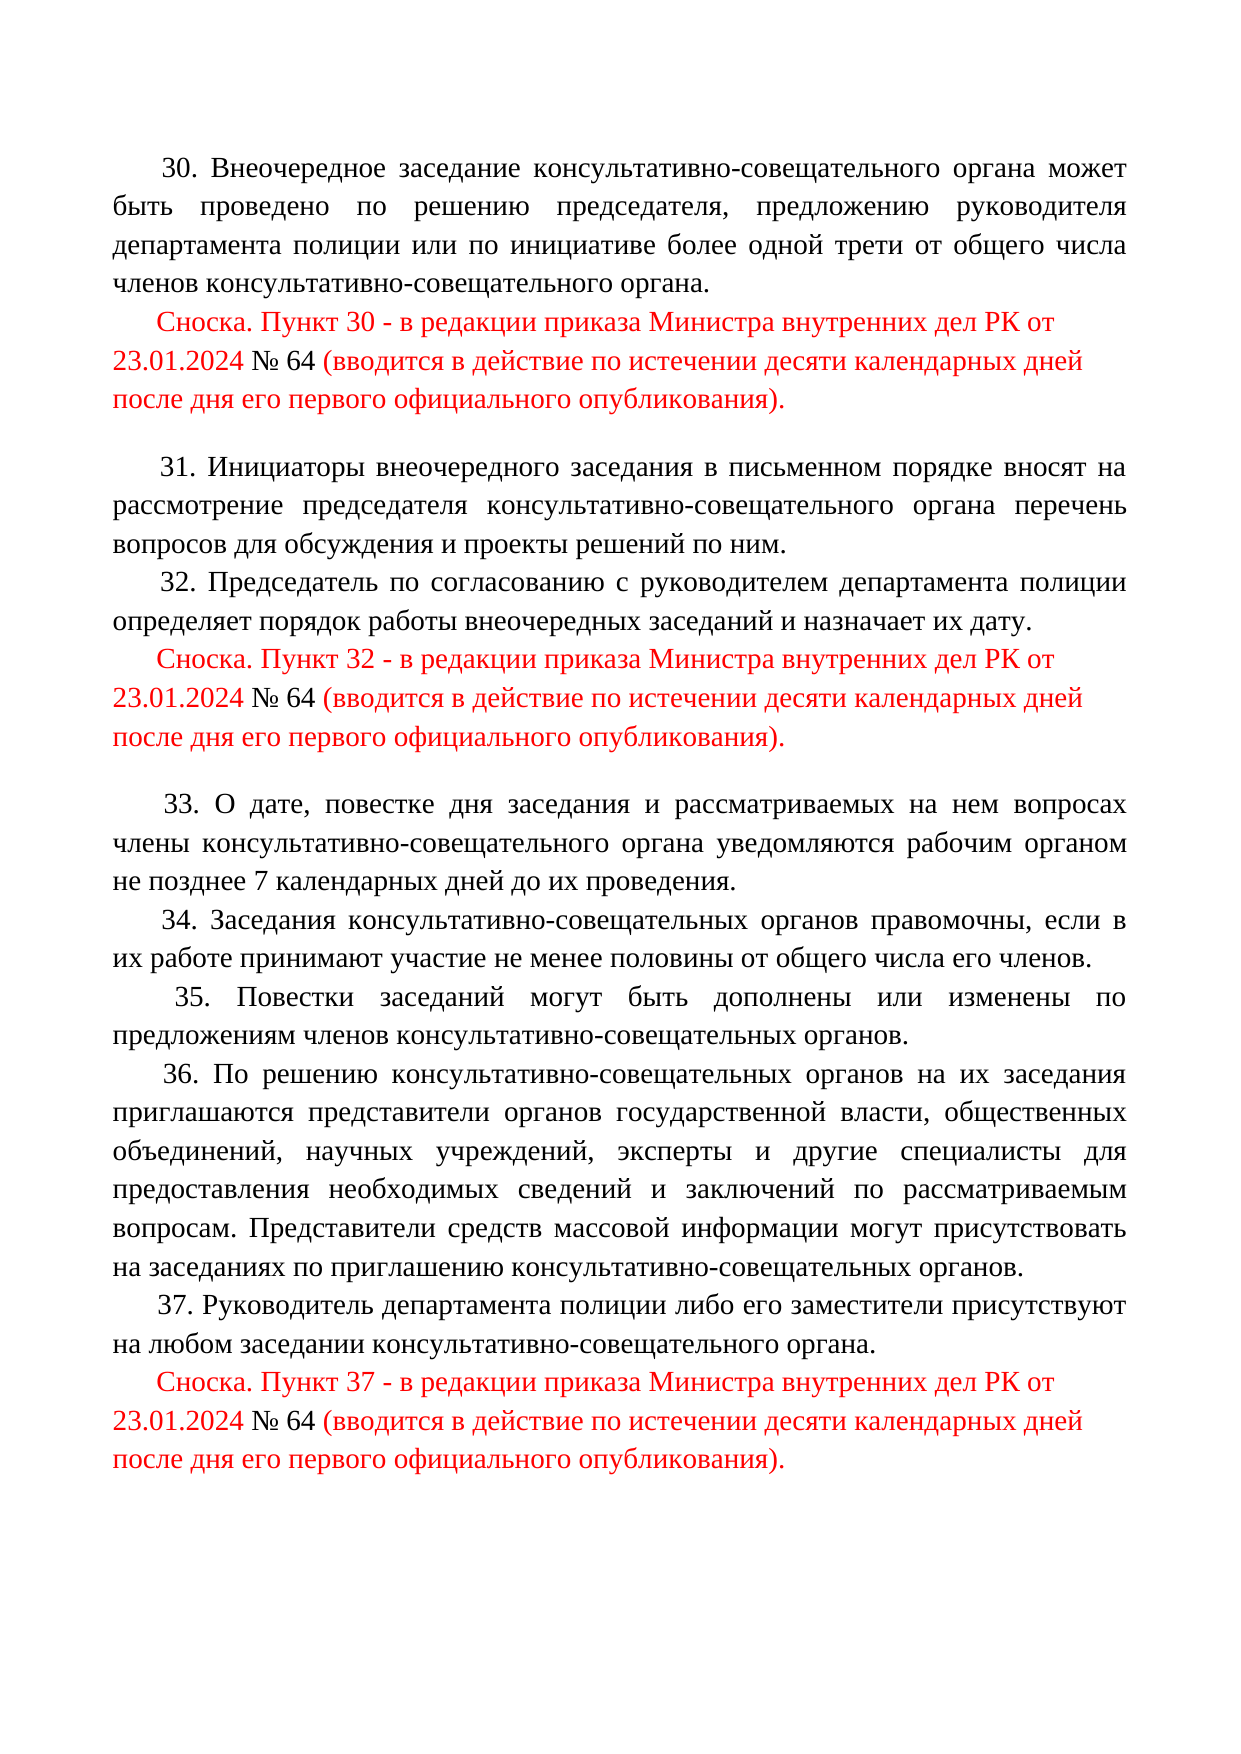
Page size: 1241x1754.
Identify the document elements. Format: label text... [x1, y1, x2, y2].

text 37. Руководитель департамента полиции либо его заместители присутствуют на любом заседании консультативно-совещательного органа. [112, 1287, 1128, 1359]
text 31. Инициаторы внеочередного заседания в письменном порядке вносят на рассмотрение председателя консультативно-совещательного органа перечень вопросов для обсуждения и проекты решений по ним. [112, 449, 1128, 559]
text Сноска. Пункт 37 - в редакции приказа Министра внутренних дел РК от 23.01.2024 № 64 (вводится в действие по истечении десяти календарных дней после дня его первого официального опубликования). [112, 1364, 1128, 1505]
text 36. По решению консультативно-совещательных органов на их заседания приглашаются представители органов государственной власти, общественных объединений, научных учреждений, эксперты и другие специалисты для предоставления необходимых сведений и заключений по рассматриваемым вопросам. Представители средств массовой информации могут присутствовать на заседаниях по приглашению консультативно-совещательных органов. [112, 1056, 1128, 1282]
text 33. О дате, повестке дня заседания и рассматриваемых на нем вопросах члены консультативно-совещательного органа уведомляются рабочим органом не позднее 7 календарных дней до их проведения. [112, 786, 1128, 897]
text 35. Повестки заседаний могут быть дополнены или изменены по предложениям членов консультативно-совещательных органов. [112, 979, 1128, 1051]
text 30. Внеочередное заседание консультативно-совещательного органа может быть проведено по решению председателя, предложению руководителя департамента полиции или по инициативе более одной трети от общего числа членов консультативно-совещательного органа. [112, 150, 1128, 299]
text 34. Заседания консультативно-совещательных органов правомочны, если в их работе принимают участие не менее половины от общего числа его членов. [112, 902, 1128, 974]
text Сноска. Пункт 32 - в редакции приказа Министра внутренних дел РК от 23.01.2024 № 64 (вводится в действие по истечении десяти календарных дней после дня его первого официального опубликования). [112, 642, 1128, 782]
text 32. Председатель по согласованию с руководителем департамента полиции определяет порядок работы внеочередных заседаний и назначает их дату. [112, 564, 1128, 637]
text Сноска. Пункт 30 - в редакции приказа Министра внутренних дел РК от 23.01.2024 № 64 (вводится в действие по истечении десяти календарных дней после дня его первого официального опубликования). [112, 304, 1128, 445]
